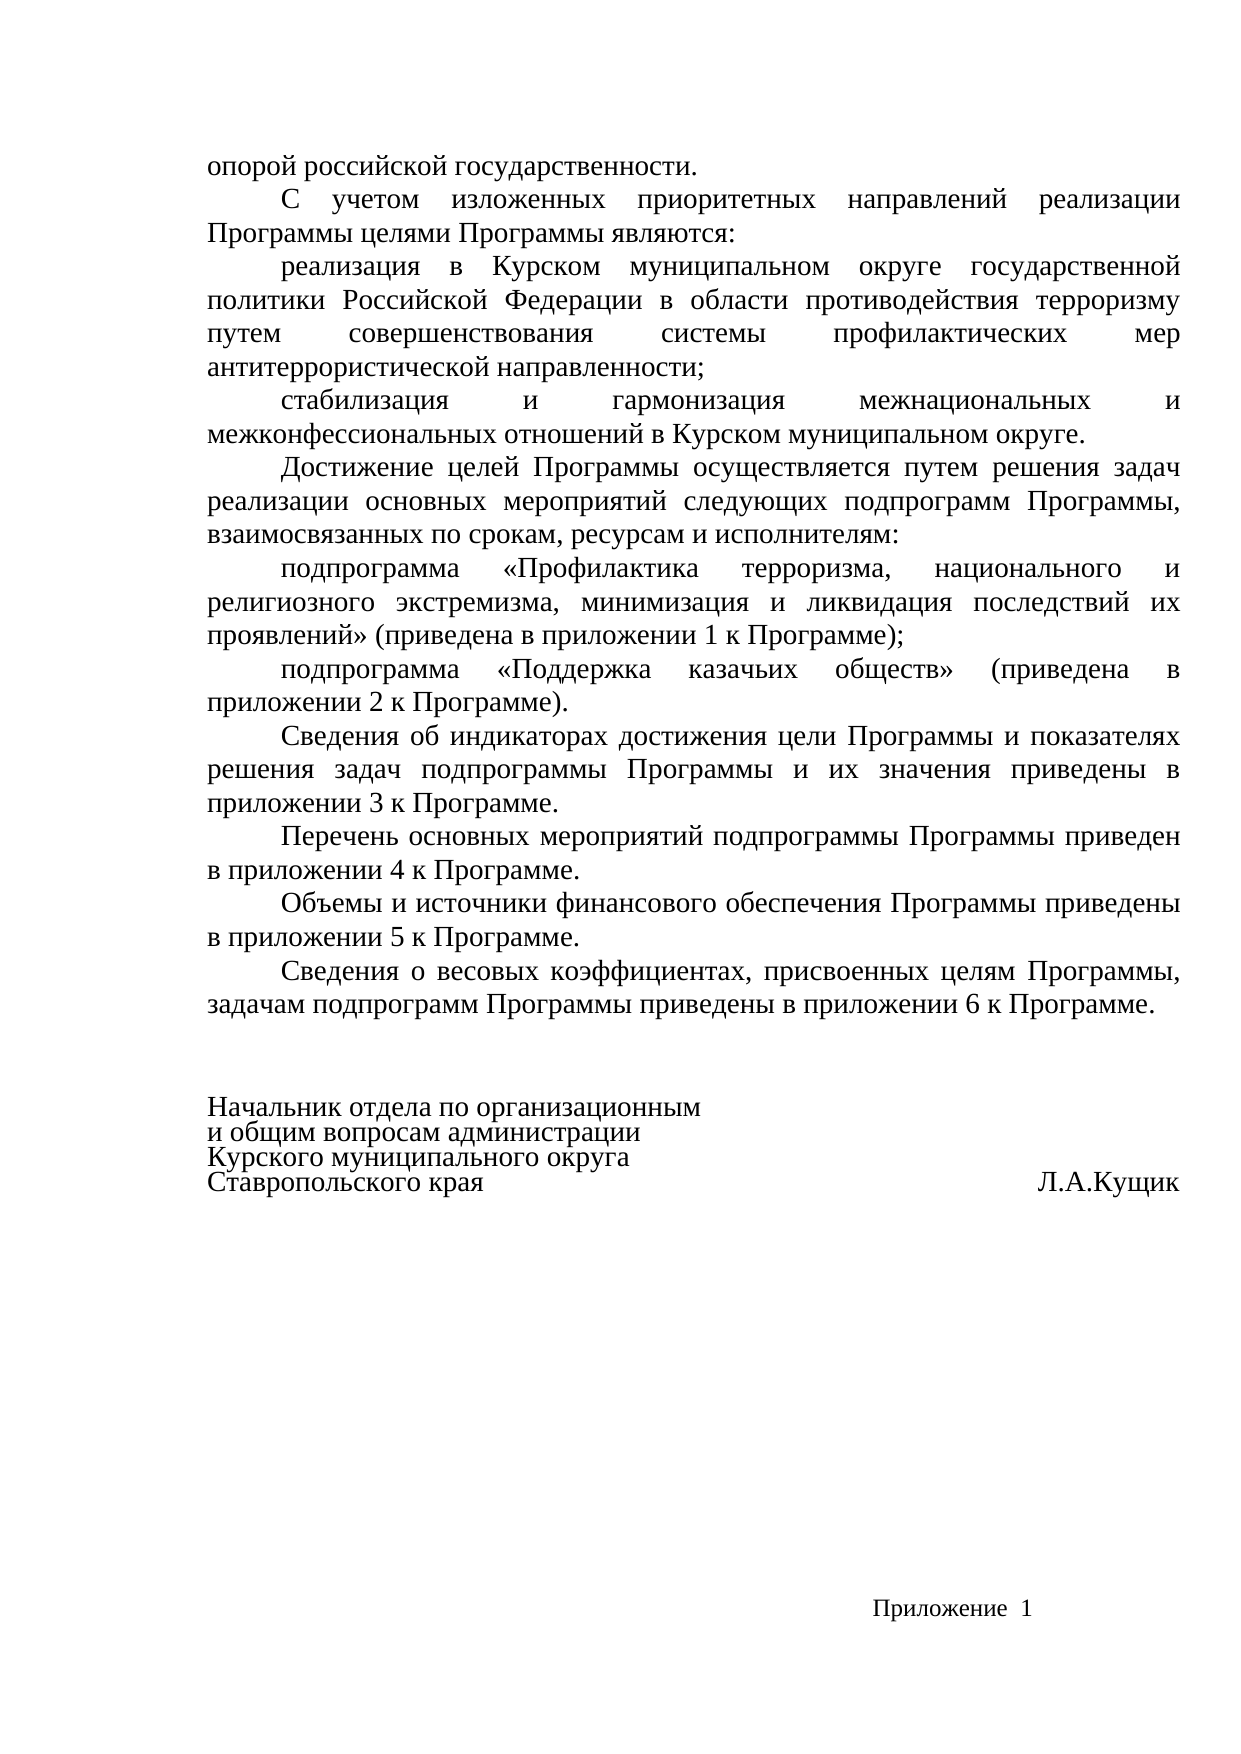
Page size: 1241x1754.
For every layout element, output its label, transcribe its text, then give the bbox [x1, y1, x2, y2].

text Достижение целей Программы осуществляется путем решения задач реализации основных мероприятий следующих подпрограмм Программы, взаимосвязанных по срокам, ресурсам и исполнителям: [207, 449, 1181, 550]
text подпрограмма «Профилактика терроризма, национального и религиозного экстремизма, минимизация и ликвидация последствий их проявлений» (приведена в приложении 1 к Программе); [207, 550, 1181, 651]
text Курского муниципального округа [207, 1147, 1181, 1172]
text Сведения о весовых коэффициентах, присвоенных целям Программы, задачам подпрограмм Программы приведены в приложении 6 к Программе. [207, 953, 1181, 1020]
text Начальник отдела по организационным [207, 1097, 1181, 1122]
text стабилизация и гармонизация межнациональных и межконфессиональных отношений в Курском муниципальном округе. [207, 382, 1181, 449]
text и общим вопросам администрации [207, 1122, 1181, 1147]
text подпрограмма «Поддержка казачьих обществ» (приведена в приложении 2 к Программе). [207, 651, 1181, 718]
text Ставропольского края Л.А.Кущик [207, 1172, 1181, 1197]
text Объемы и источники финансового обеспечения Программы приведены в приложении 5 к Программе. [207, 886, 1181, 953]
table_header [724, 1597, 1181, 1659]
text С учетом изложенных приоритетных направлений реализации Программы целями Программы являются: [207, 181, 1181, 248]
text Перечень основных мероприятий подпрограммы Программы приведен в приложении 4 к Программе. [207, 818, 1181, 886]
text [207, 148, 1181, 181]
text реализация в Курском муниципальном округе государственной политики Российской Федерации в области противодействия терроризму путем совершенствования системы профилактических мер антитеррористической направленности; [207, 248, 1181, 382]
text Сведения об индикаторах достижения цели Программы и показателях решения задач подпрограммы Программы и их значения приведены в приложении 3 к Программе. [207, 718, 1181, 818]
